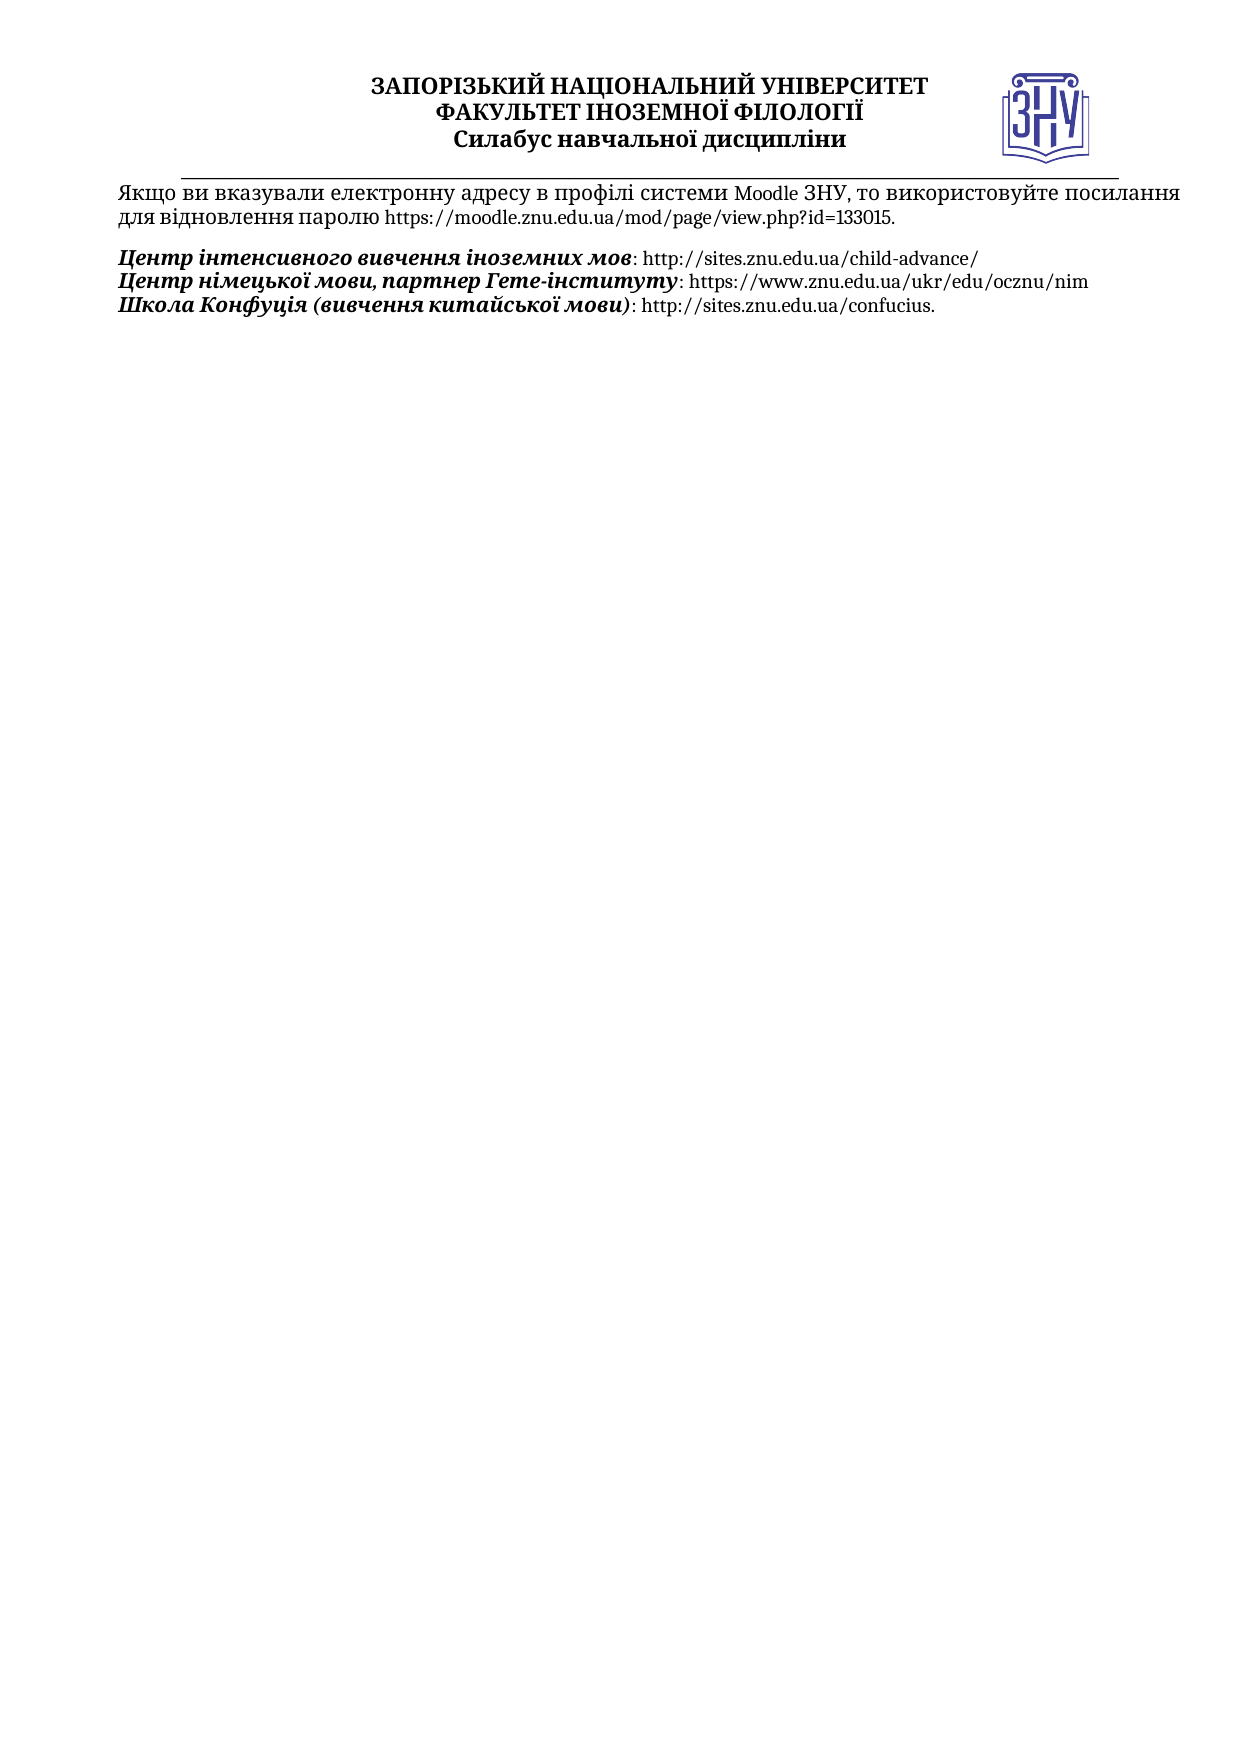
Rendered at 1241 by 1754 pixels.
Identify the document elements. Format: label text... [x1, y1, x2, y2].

text Школа Конфуція (вивчення китайської мови): http://sites.znu.edu.ua/confucius. [118, 294, 1181, 318]
picture [1002, 73, 1090, 164]
text Центр німецької мови, партнер Гете-інституту: https://www.znu.edu.ua/ukr/edu/ocznu/nim [118, 270, 1181, 294]
text Центр інтенсивного вивчення іноземних мов: http://sites.znu.edu.ua/child-advance/ [118, 246, 1181, 270]
text Якщо ви вказували електронну адресу в профілі системи Moodle ЗНУ, то використовуйте посилання для відновлення паролю https://moodle.znu.edu.ua/mod/page/view.php?id=133015. [118, 182, 1181, 229]
